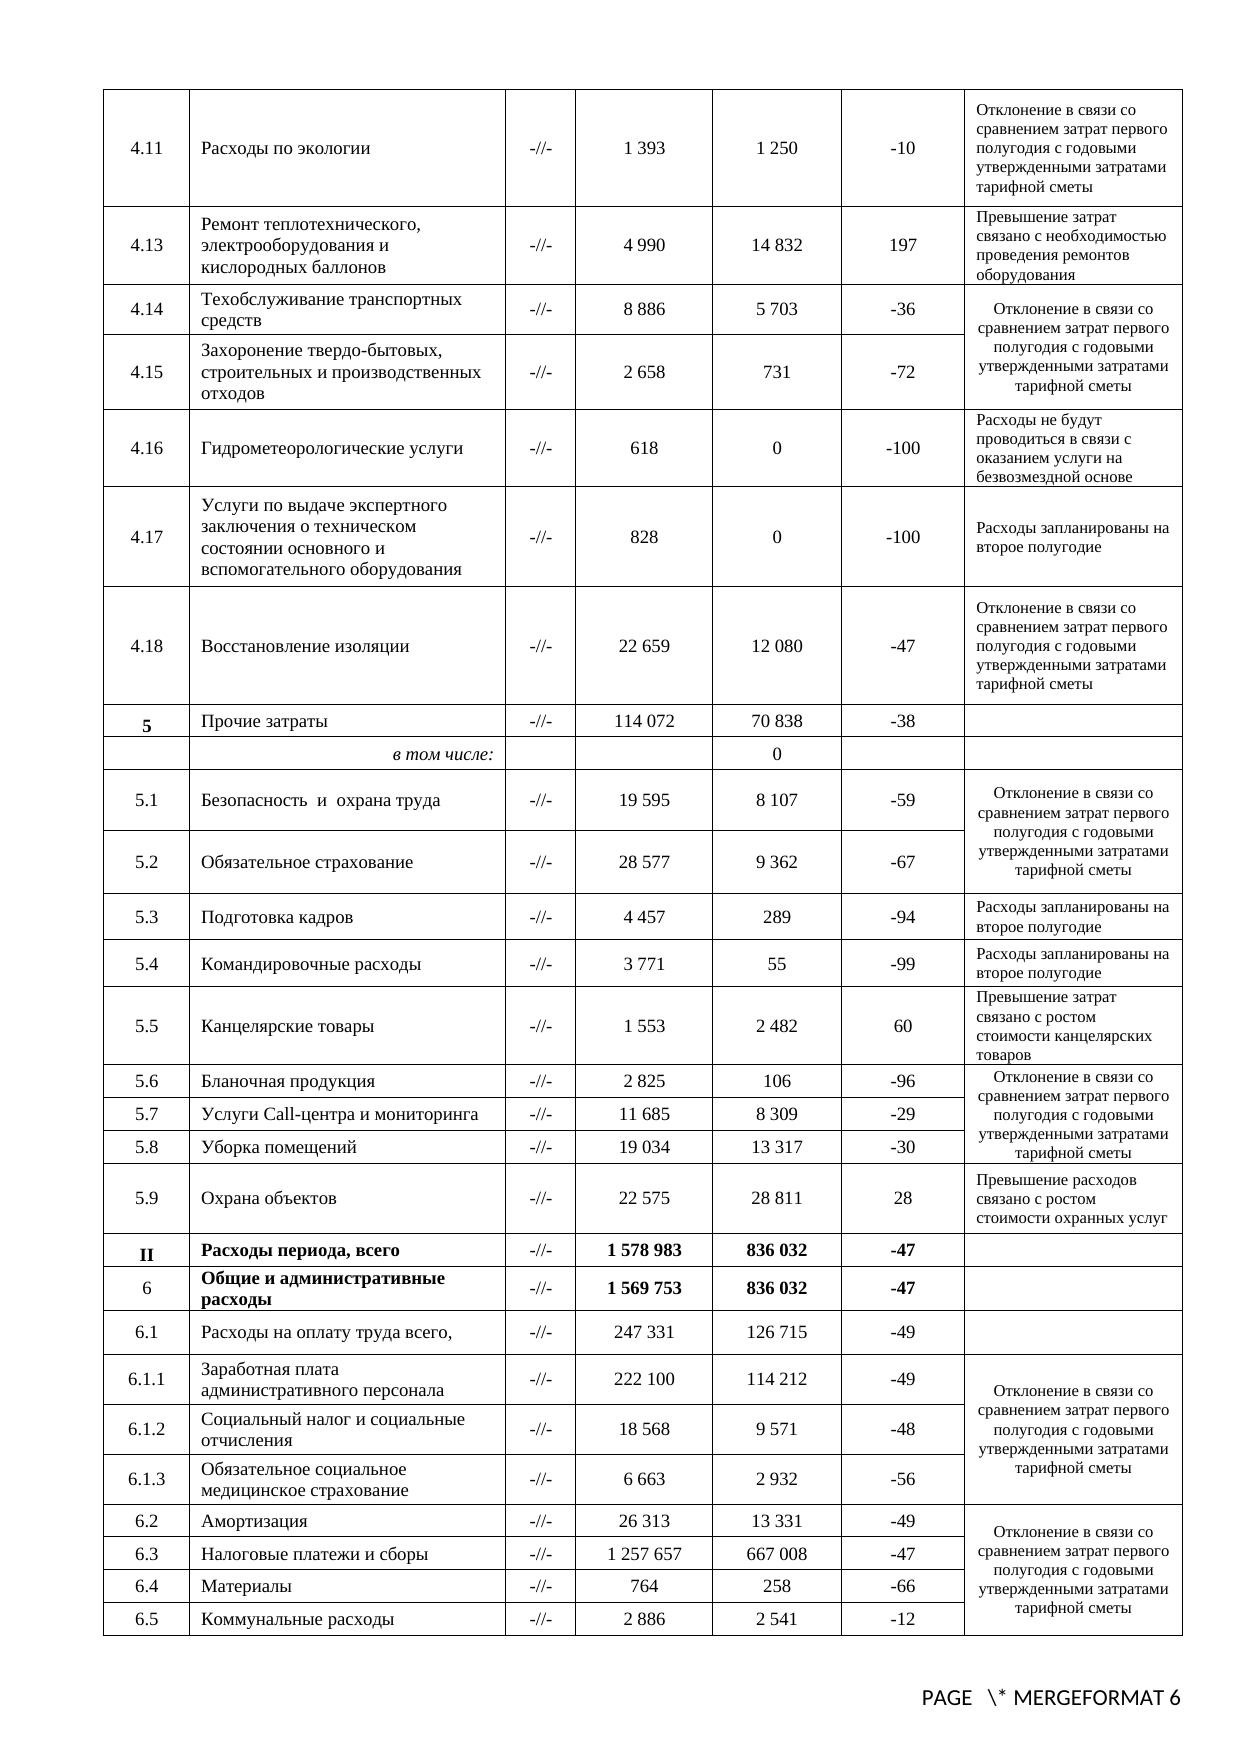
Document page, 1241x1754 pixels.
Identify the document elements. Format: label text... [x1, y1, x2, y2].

table_cell 5.6 [104, 1065, 189, 1097]
table_cell Уборка помещений [190, 1131, 505, 1162]
table_cell Расходы по экологии [190, 90, 505, 206]
table_cell Услуги по выдаче экспертного заключения о техническом состоянии основного и вспомогательного оборудования [190, 487, 505, 586]
table_cell II [104, 1234, 189, 1266]
table_cell Расходы на оплату труда всего, [190, 1311, 505, 1353]
table_cell -10 [842, 90, 964, 206]
table_cell -//- [506, 207, 575, 283]
table_cell 4 990 [576, 207, 712, 283]
table_cell 5.9 [104, 1164, 189, 1233]
table_cell Прочие затраты [190, 705, 505, 736]
table_cell -96 [842, 1065, 964, 1097]
table_cell 70 838 [713, 705, 841, 736]
table_cell 1 257 657 [576, 1537, 712, 1569]
table_cell 247 331 [576, 1311, 712, 1353]
table_cell -//- [506, 940, 575, 986]
table_cell 13 331 [713, 1505, 841, 1536]
table_cell 6.3 [104, 1537, 189, 1569]
table_cell -49 [842, 1355, 964, 1403]
table_cell 19 595 [576, 770, 712, 830]
table_cell -99 [842, 940, 964, 986]
table_cell -47 [842, 587, 964, 703]
table_cell -47 [842, 1267, 964, 1310]
table_cell 8 107 [713, 770, 841, 830]
table_cell 6 663 [576, 1455, 712, 1503]
table_cell 22 575 [576, 1164, 712, 1233]
table_cell -72 [842, 335, 964, 408]
table_cell 2 658 [576, 335, 712, 408]
table_cell 114 212 [713, 1355, 841, 1403]
table_cell -//- [506, 1405, 575, 1453]
table_cell Гидрометеорологические услуги [190, 410, 505, 486]
table_cell Амортизация [190, 1505, 505, 1536]
table_cell 6.1.2 [104, 1405, 189, 1453]
table_cell 836 032 [713, 1234, 841, 1266]
table_cell [506, 737, 575, 769]
table_cell -48 [842, 1405, 964, 1453]
table_cell 4.13 [104, 207, 189, 283]
table_cell 4 457 [576, 894, 712, 939]
table_cell Услуги Сall-центра и мониторинга [190, 1098, 505, 1129]
table_cell -//- [506, 1311, 575, 1353]
table_cell -//- [506, 1570, 575, 1602]
table_cell 258 [713, 1570, 841, 1602]
table_cell Социальный налог и социальные отчисления [190, 1405, 505, 1453]
table_cell Обязательное социальное медицинское страхование [190, 1455, 505, 1503]
table_cell 26 313 [576, 1505, 712, 1536]
table_cell 14 832 [713, 207, 841, 283]
table_cell Канцелярские товары [190, 987, 505, 1064]
table_cell 289 [713, 894, 841, 939]
table_cell Расходы не будут проводиться в связи с оказанием услуги на безвозмездной основе [965, 410, 1182, 486]
table_cell 11 685 [576, 1098, 712, 1129]
table_cell Техобслуживание транспортных средств [190, 285, 505, 333]
table_cell 764 [576, 1570, 712, 1602]
table_cell Отклонение в связи со сравнением затрат первого полугодия с годовыми утвержденными затратами тарифной сметы [965, 285, 1182, 408]
table_cell 828 [576, 487, 712, 586]
table_cell 19 034 [576, 1131, 712, 1162]
table_cell -//- [506, 894, 575, 939]
table_cell 6.5 [104, 1603, 189, 1635]
table_cell 4.15 [104, 335, 189, 408]
table_cell [576, 737, 712, 769]
table_cell -38 [842, 705, 964, 736]
table_cell Материалы [190, 1570, 505, 1602]
table_cell -//- [506, 1131, 575, 1162]
table_cell -100 [842, 410, 964, 486]
table_cell 0 [713, 410, 841, 486]
table_cell 2 932 [713, 1455, 841, 1503]
table_cell -47 [842, 1234, 964, 1266]
table_cell Обязательное страхование [190, 831, 505, 892]
table_cell 1 569 753 [576, 1267, 712, 1310]
table_cell 12 080 [713, 587, 841, 703]
table_cell 4.11 [104, 90, 189, 206]
table_cell Заработная плата административного персонала [190, 1355, 505, 1403]
table_cell Отклонение в связи со сравнением затрат первого полугодия с годовыми утвержденными затратами тарифной сметы [965, 1065, 1182, 1162]
table_cell 3 771 [576, 940, 712, 986]
table_cell -29 [842, 1098, 964, 1129]
table_cell 5.5 [104, 987, 189, 1064]
table_cell 22 659 [576, 587, 712, 703]
table_cell -//- [506, 1267, 575, 1310]
table_cell Расходы запланированы на второе полугодие [965, 894, 1182, 939]
table_cell 836 032 [713, 1267, 841, 1310]
table_cell 667 008 [713, 1537, 841, 1569]
table_cell [842, 737, 964, 769]
table_cell Отклонение в связи со сравнением затрат первого полугодия с годовыми утвержденными затратами тарифной сметы [965, 770, 1182, 892]
table_cell 5.3 [104, 894, 189, 939]
table_cell 1 250 [713, 90, 841, 206]
table_cell Отклонение в связи со сравнением затрат первого полугодия с годовыми утвержденными затратами тарифной сметы [965, 90, 1182, 206]
table_cell 6.1.3 [104, 1455, 189, 1503]
table_cell -66 [842, 1570, 964, 1602]
table_cell -36 [842, 285, 964, 333]
table_cell 126 715 [713, 1311, 841, 1353]
table_cell [965, 1234, 1182, 1266]
table_cell Коммунальные расходы [190, 1603, 505, 1635]
table_cell Превышение затрат связано с необходимостью проведения ремонтов оборудования [965, 207, 1182, 283]
table_cell 618 [576, 410, 712, 486]
table_cell 55 [713, 940, 841, 986]
table_cell Восстановление изоляции [190, 587, 505, 703]
table_cell 5.1 [104, 770, 189, 830]
table_cell -59 [842, 770, 964, 830]
table_cell 197 [842, 207, 964, 283]
table_cell -//- [506, 285, 575, 333]
table_cell 9 362 [713, 831, 841, 892]
table_cell 5.2 [104, 831, 189, 892]
table_cell Подготовка кадров [190, 894, 505, 939]
table_cell 222 100 [576, 1355, 712, 1403]
table_cell 5 703 [713, 285, 841, 333]
table_cell Превышение расходов связано с ростом стоимости охранных услуг [965, 1164, 1182, 1233]
table_cell 5.7 [104, 1098, 189, 1129]
table_cell -56 [842, 1455, 964, 1503]
table_cell 6.2 [104, 1505, 189, 1536]
table_cell 2 886 [576, 1603, 712, 1635]
table_cell -100 [842, 487, 964, 586]
table_cell -//- [506, 1234, 575, 1266]
table_cell [965, 705, 1182, 736]
table_cell 5.4 [104, 940, 189, 986]
table_cell 18 568 [576, 1405, 712, 1453]
table_cell -//- [506, 1505, 575, 1536]
table_cell 8 886 [576, 285, 712, 333]
table_cell Расходы запланированы на второе полугодие [965, 487, 1182, 586]
table_cell [965, 1267, 1182, 1310]
table_cell Расходы запланированы на второе полугодие [965, 940, 1182, 986]
table_cell 1 578 983 [576, 1234, 712, 1266]
table_cell -//- [506, 335, 575, 408]
table_cell -//- [506, 770, 575, 830]
table_cell в том числе: [190, 737, 505, 769]
table_cell Превышение затрат связано с ростом стоимости канцелярских товаров [965, 987, 1182, 1064]
table_cell 28 577 [576, 831, 712, 892]
table_cell Безопасность и охрана труда [190, 770, 505, 830]
table_cell 1 553 [576, 987, 712, 1064]
table_cell 4.18 [104, 587, 189, 703]
table_cell 28 [842, 1164, 964, 1233]
table_cell Командировочные расходы [190, 940, 505, 986]
table_cell 0 [713, 737, 841, 769]
table_cell 106 [713, 1065, 841, 1097]
table_cell [104, 737, 189, 769]
table_cell 5.8 [104, 1131, 189, 1162]
table_cell 6.1 [104, 1311, 189, 1353]
table_cell -49 [842, 1505, 964, 1536]
table_cell -//- [506, 831, 575, 892]
table_cell 2 482 [713, 987, 841, 1064]
table_cell Ремонт теплотехнического, электрооборудования и кислородных баллонов [190, 207, 505, 283]
table_cell -//- [506, 987, 575, 1064]
table_cell -47 [842, 1537, 964, 1569]
table_cell -//- [506, 1098, 575, 1129]
table_cell 0 [713, 487, 841, 586]
table_cell 6 [104, 1267, 189, 1310]
table_cell 4.16 [104, 410, 189, 486]
table_cell -//- [506, 1065, 575, 1097]
table_cell Бланочная продукция [190, 1065, 505, 1097]
table_cell -//- [506, 1355, 575, 1403]
table_cell -//- [506, 487, 575, 586]
table_cell 5 [104, 705, 189, 736]
table_cell Отклонение в связи со сравнением затрат первого полугодия с годовыми утвержденными затратами тарифной сметы [965, 587, 1182, 703]
table_cell 4.14 [104, 285, 189, 333]
table_cell 6.1.1 [104, 1355, 189, 1403]
table_cell 28 811 [713, 1164, 841, 1233]
table_cell 114 072 [576, 705, 712, 736]
table_cell 2 541 [713, 1603, 841, 1635]
table_cell -//- [506, 587, 575, 703]
table_cell -//- [506, 410, 575, 486]
table_cell 4.17 [104, 487, 189, 586]
table_cell -49 [842, 1311, 964, 1353]
table_cell Налоговые платежи и сборы [190, 1537, 505, 1569]
table_cell -//- [506, 1537, 575, 1569]
table_cell -67 [842, 831, 964, 892]
table_cell -94 [842, 894, 964, 939]
table_cell 60 [842, 987, 964, 1064]
table_cell -30 [842, 1131, 964, 1162]
table_cell -//- [506, 1455, 575, 1503]
table_cell -//- [506, 1603, 575, 1635]
table_cell 6.4 [104, 1570, 189, 1602]
table_cell -//- [506, 1164, 575, 1233]
table_cell 1 393 [576, 90, 712, 206]
table_cell Расходы периода, всего [190, 1234, 505, 1266]
table_cell 8 309 [713, 1098, 841, 1129]
table_cell -//- [506, 705, 575, 736]
table_cell Захоронение твердо-бытовых, строительных и производственных отходов [190, 335, 505, 408]
table_cell -//- [506, 90, 575, 206]
table_cell 13 317 [713, 1131, 841, 1162]
table_cell 731 [713, 335, 841, 408]
table_cell 9 571 [713, 1405, 841, 1453]
table_cell [965, 1311, 1182, 1353]
table_cell -12 [842, 1603, 964, 1635]
table_cell 2 825 [576, 1065, 712, 1097]
table_cell [965, 737, 1182, 769]
table_cell Охрана объектов [190, 1164, 505, 1233]
table_cell Отклонение в связи со сравнением затрат первого полугодия с годовыми утвержденными затратами тарифной сметы [965, 1505, 1182, 1635]
table_cell Общие и административные расходы [190, 1267, 505, 1310]
table_cell Отклонение в связи со сравнением затрат первого полугодия с годовыми утвержденными затратами тарифной сметы [965, 1355, 1182, 1503]
